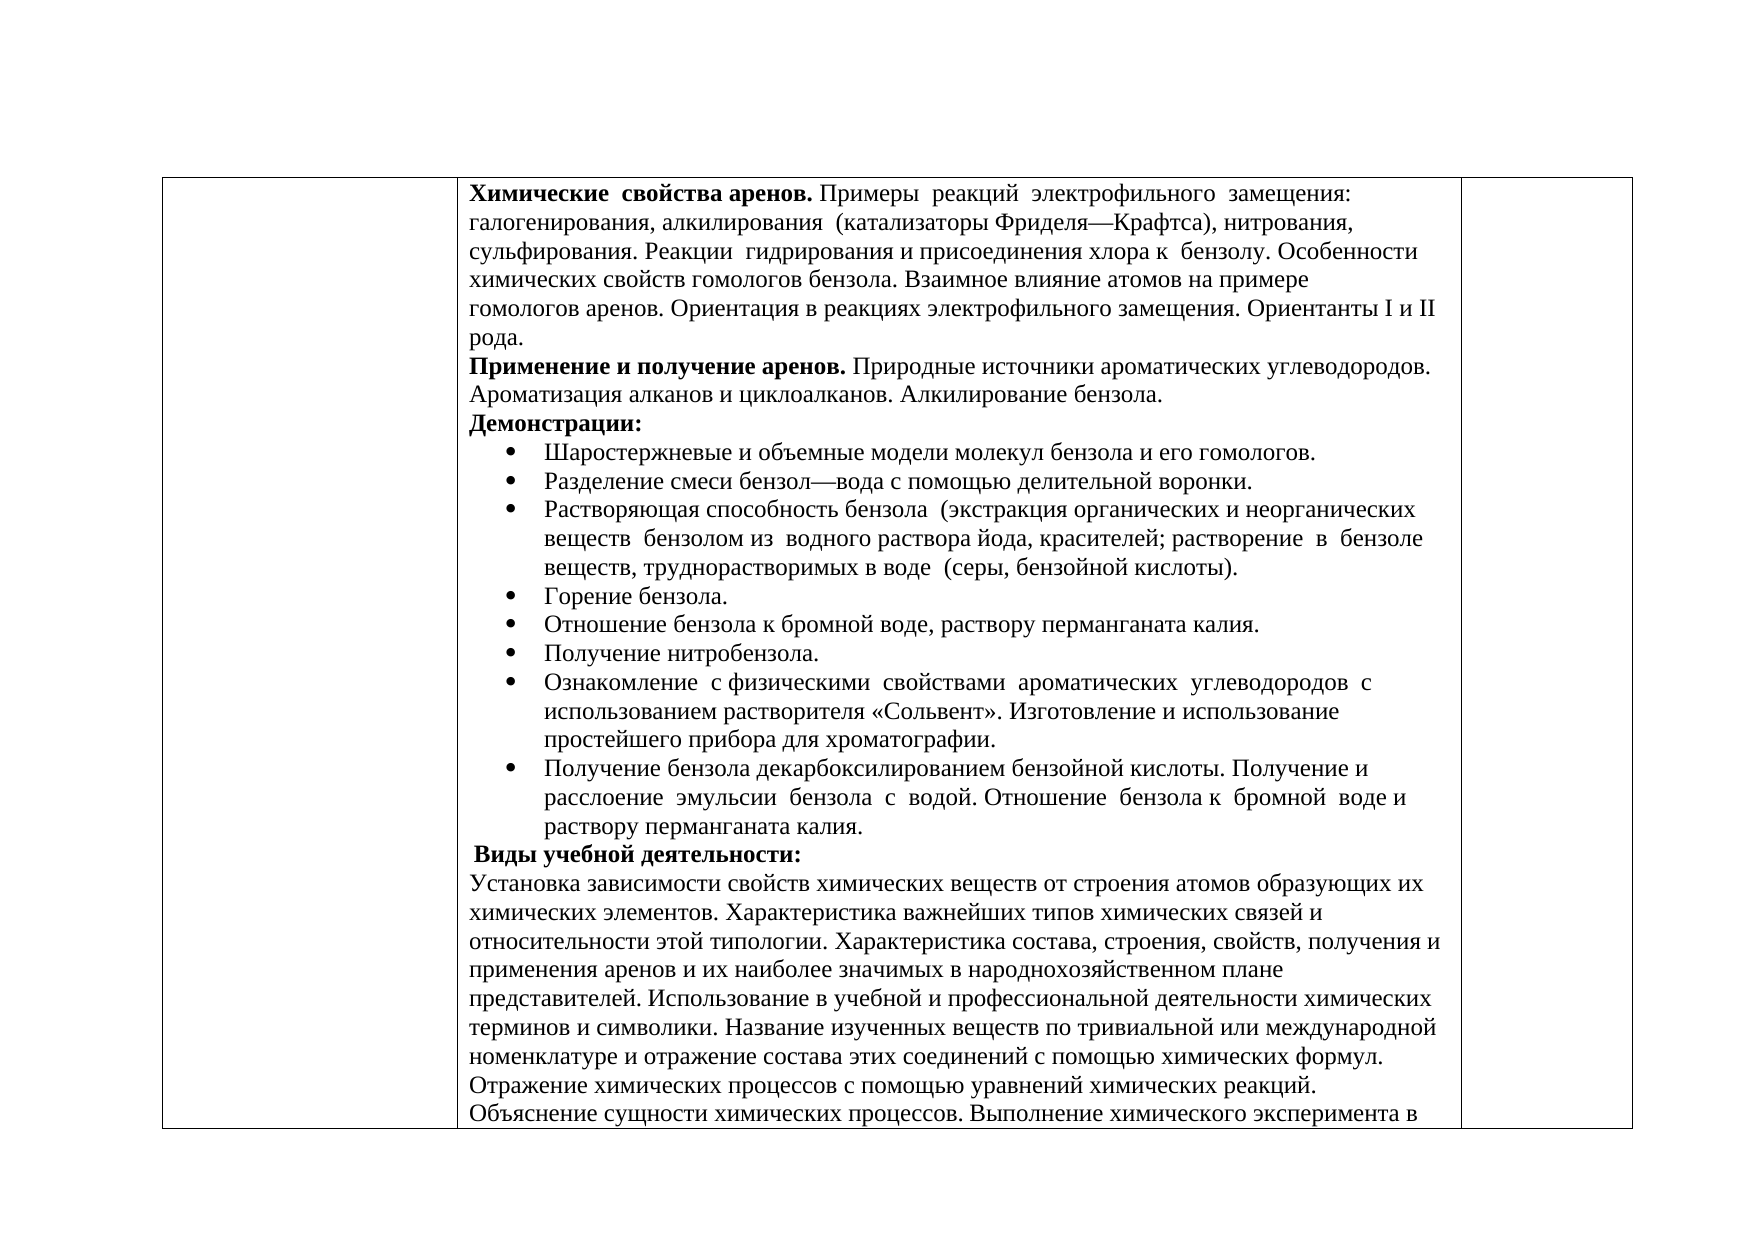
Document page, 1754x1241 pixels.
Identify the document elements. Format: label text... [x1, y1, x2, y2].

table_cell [458, 178, 1461, 1128]
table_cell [163, 178, 457, 1128]
table_cell 2 [1462, 178, 1632, 1128]
